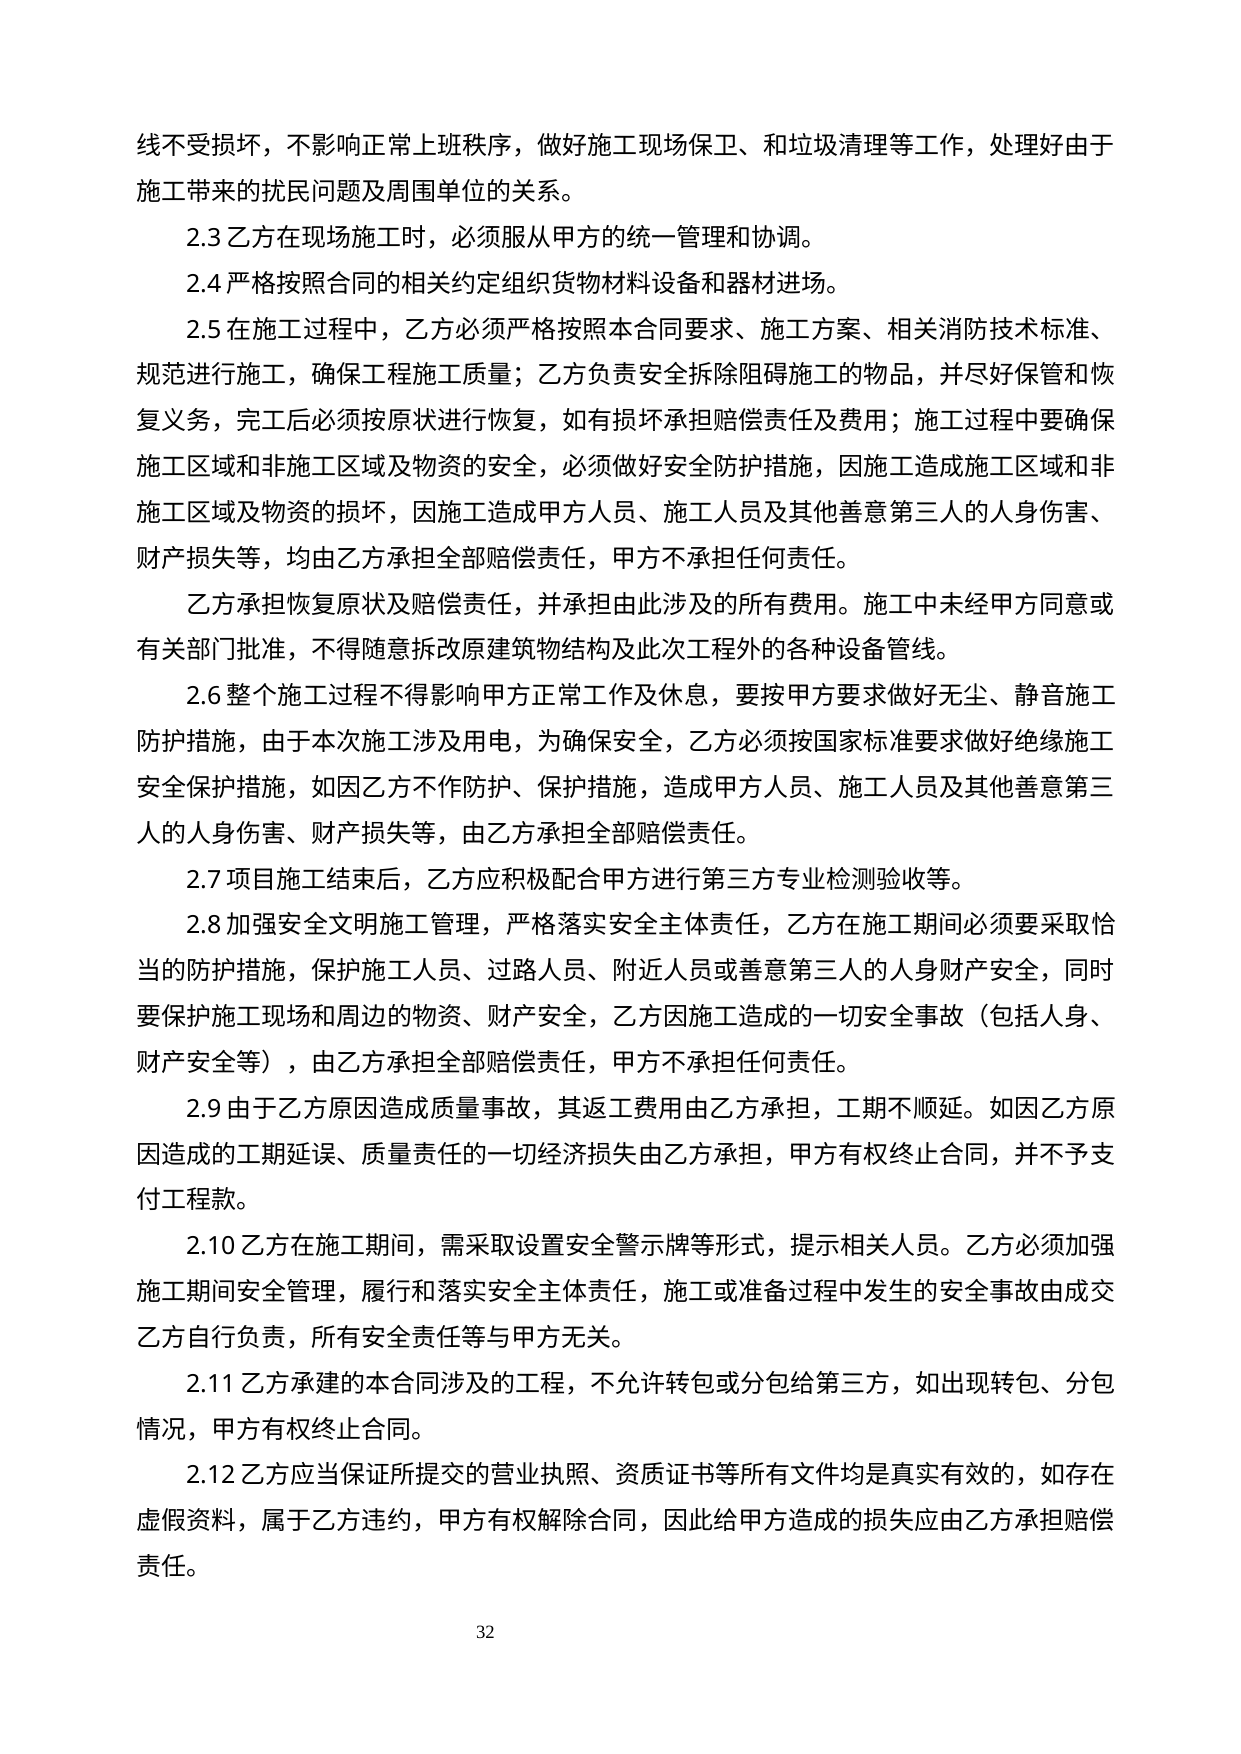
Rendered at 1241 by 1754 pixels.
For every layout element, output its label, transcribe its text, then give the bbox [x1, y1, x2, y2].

text 2.4严格按照合同的相关约定组织货物材料设备和器材进场。 [136, 256, 1116, 301]
text 2.10乙方在施工期间，需采取设置安全警示牌等形式，提示相关人员。乙方必须加强施工期间安全管理，履行和落实安全主体责任，施工或准备过程中发生的安全事故由成交乙方自行负责，所有安全责任等与甲方无关。 [136, 1218, 1116, 1356]
text 2.6整个施工过程不得影响甲方正常工作及休息，要按甲方要求做好无尘、静音施工防护措施，由于本次施工涉及用电，为确保安全，乙方必须按国家标准要求做好绝缘施工安全保护措施，如因乙方不作防护、保护措施，造成甲方人员、施工人员及其他善意第三人的人身伤害、财产损失等，由乙方承担全部赔偿责任。 [136, 668, 1116, 851]
text 乙方承担恢复原状及赔偿责任，并承担由此涉及的所有费用。施工中未经甲方同意或有关部门批准，不得随意拆改原建筑物结构及此次工程外的各种设备管线。 [136, 576, 1116, 668]
text 2.3乙方在现场施工时，必须服从甲方的统一管理和协调。 [136, 210, 1116, 256]
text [136, 118, 1116, 210]
text 2.11乙方承建的本合同涉及的工程，不允许转包或分包给第三方，如出现转包、分包情况，甲方有权终止合同。 [136, 1356, 1116, 1447]
text 2.8加强安全文明施工管理，严格落实安全主体责任，乙方在施工期间必须要采取恰当的防护措施，保护施工人员、过路人员、附近人员或善意第三人的人身财产安全，同时要保护施工现场和周边的物资、财产安全，乙方因施工造成的一切安全事故（包括人身、财产安全等），由乙方承担全部赔偿责任，甲方不承担任何责任。 [136, 897, 1116, 1081]
text 2.7项目施工结束后，乙方应积极配合甲方进行第三方专业检测验收等。 [136, 851, 1116, 897]
text 2.12乙方应当保证所提交的营业执照、资质证书等所有文件均是真实有效的，如存在虚假资料，属于乙方违约，甲方有权解除合同，因此给甲方造成的损失应由乙方承担赔偿责任。 [136, 1447, 1116, 1585]
text 2.5在施工过程中，乙方必须严格按照本合同要求、施工方案、相关消防技术标准、规范进行施工，确保工程施工质量；乙方负责安全拆除阻碍施工的物品，并尽好保管和恢复义务，完工后必须按原状进行恢复，如有损坏承担赔偿责任及费用；施工过程中要确保施工区域和非施工区域及物资的安全，必须做好安全防护措施，因施工造成施工区域和非施工区域及物资的损坏，因施工造成甲方人员、施工人员及其他善意第三人的人身伤害、财产损失等，均由乙方承担全部赔偿责任，甲方不承担任何责任。 [136, 301, 1116, 576]
text 2.9由于乙方原因造成质量事故，其返工费用由乙方承担，工期不顺延。如因乙方原因造成的工期延误、质量责任的一切经济损失由乙方承担，甲方有权终止合同，并不予支付工程款。 [136, 1081, 1116, 1218]
